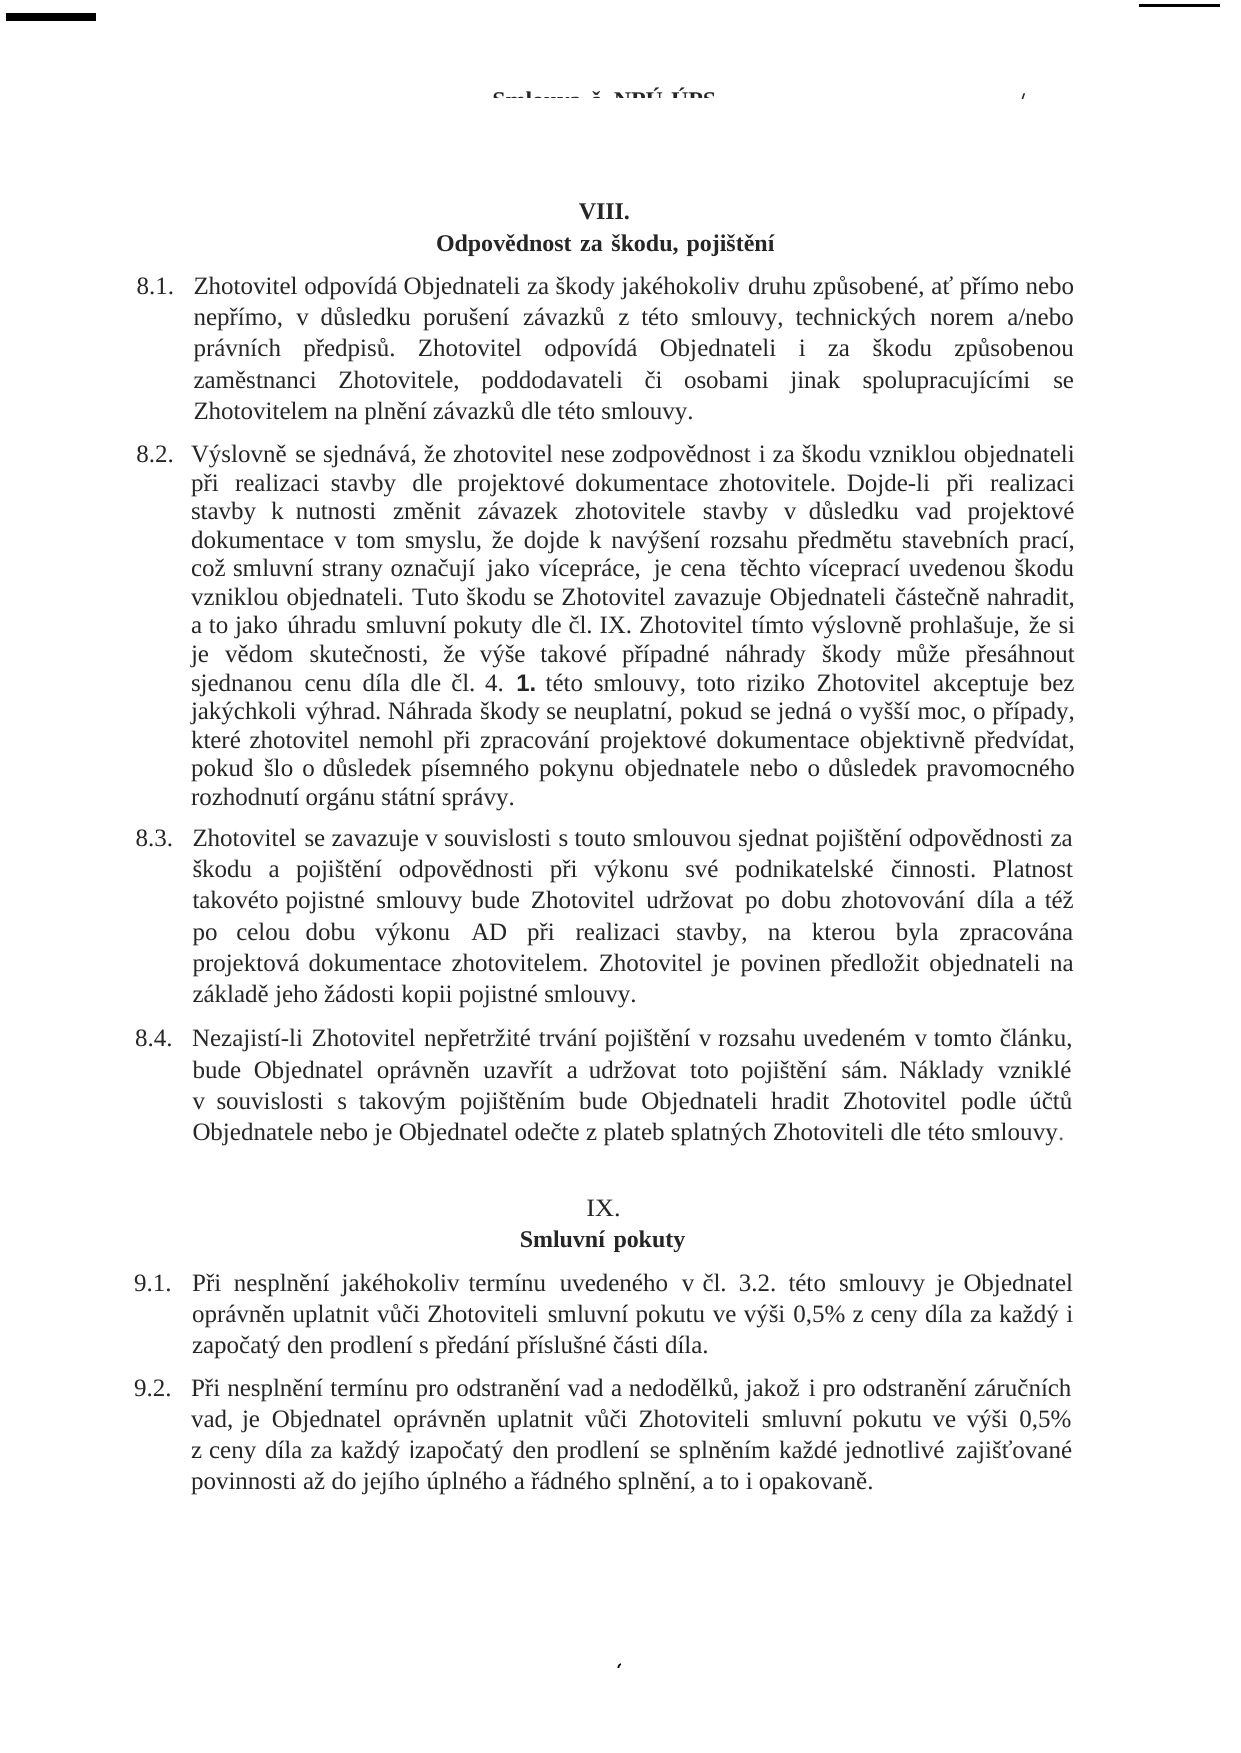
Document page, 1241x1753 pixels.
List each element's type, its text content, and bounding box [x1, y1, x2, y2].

list Výslovně se sjednává, že zhotovitel nese zodpovědnost i za škodu vzniklou objednateli při realizaci stavby dle projektové dokumentace zhotovitele. Dojde-li při realizaci stavby k nutnosti změnit závazek zhotovitele stavby v důsledku vad projektové dokumentace v tom smyslu, že dojde k navýšení rozsahu předmětu stavebních prací, což smluvní strany označují jako vícepráce, je cena těchto víceprací uvedenou škodu vzniklou objednateli. Tuto škodu se Zhotovitel zavazuje Objednateli částečně nahradit, a to jako úhradu smluvní pokuty dle čl. IX. Zhotovitel tímto výslovně prohlašuje, že si je vědom skutečnosti, že výše takové případné náhrady škody může přesáhnout sjednanou cenu díla dle čl. 4. 1. této smlouvy, toto riziko Zhotovitel akceptuje bez jakýchkoli výhrad. Náhrada škody se neuplatní, pokud se jedná o vyšší moc, o případy, které zhotovitel nemohl při zpracování projektové dokumentace objektivně předvídat, pokud šlo o důsledek písemného pokynu objednatele nebo o důsledek pravomocného rozhodnutí orgánu státní správy. [136, 439, 1075, 811]
text VIII. [432, 197, 777, 224]
list Zhotovitel se zavazuje v souvislosti s touto smlouvou sjednat pojištění odpovědnosti za škodu a pojištění odpovědnosti při výkonu své podnikatelské činnosti. Platnost takovéto pojistné smlouvy bude Zhotovitel udržovat po dobu zhotovování díla a též po celou dobu výkonu AD při realizaci stavby, na kterou byla zpracována projektová dokumentace zhotovitelem. Zhotovitel je povinen předložit objednateli na základě jeho žádosti kopii pojistné smlouvy. [135, 823, 1073, 1008]
list Nezajistí-li Zhotovitel nepřetržité trvání pojištění v rozsahu uvedeném v tomto článku, bude Objednatel oprávněn uzavřít a udržovat toto pojištění sám. Náklady vzniklé v souvislosti s takovým pojištěním bude Objednateli hradit Zhotovitel podle účtů Objednatele nebo je Objednatel odečte z plateb splatných Zhotoviteli dle této smlouvy. [135, 1023, 1072, 1146]
list Při nesplnění termínu pro odstranění vad a nedodělků, jakož i pro odstranění záručních vad, je Objednatel oprávněn uplatnit vůči Zhotoviteli smluvní pokutu ve výši 0,5% z ceny díla za každý izapočatý den prodlení se splněním každé jednotlivé zajišťované povinnosti až do jejího úplného a řádného splnění, a to i opakovaně. [134, 1373, 1072, 1495]
list Zhotovitel odpovídá Objednateli za škody jakéhokoliv druhu způsobené, ať přímo nebo nepřímo, v důsledku porušení závazků z této smlouvy, technických norem a/nebo právních předpisů. Zhotovitel odpovídá Objednateli i za škodu způsobenou zaměstnanci Zhotovitele, poddodavateli či osobami jinak spolupracujícími se Zhotovitelem na plnění závazků dle této smlouvy. [136, 271, 1074, 425]
list Při nesplnění jakéhokoliv termínu uvedeného v čl. 3.2. této smlouvy je Objednatel oprávněn uplatnit vůči Zhotoviteli smluvní pokutu ve výši 0,5% z ceny díla za každý i započatý den prodlení s předání příslušné části díla. [134, 1268, 1073, 1358]
text Smluvní pokuty [428, 1225, 777, 1253]
text Odpovědnost za škodu, pojištění [433, 229, 777, 256]
text IX. [430, 1193, 777, 1222]
